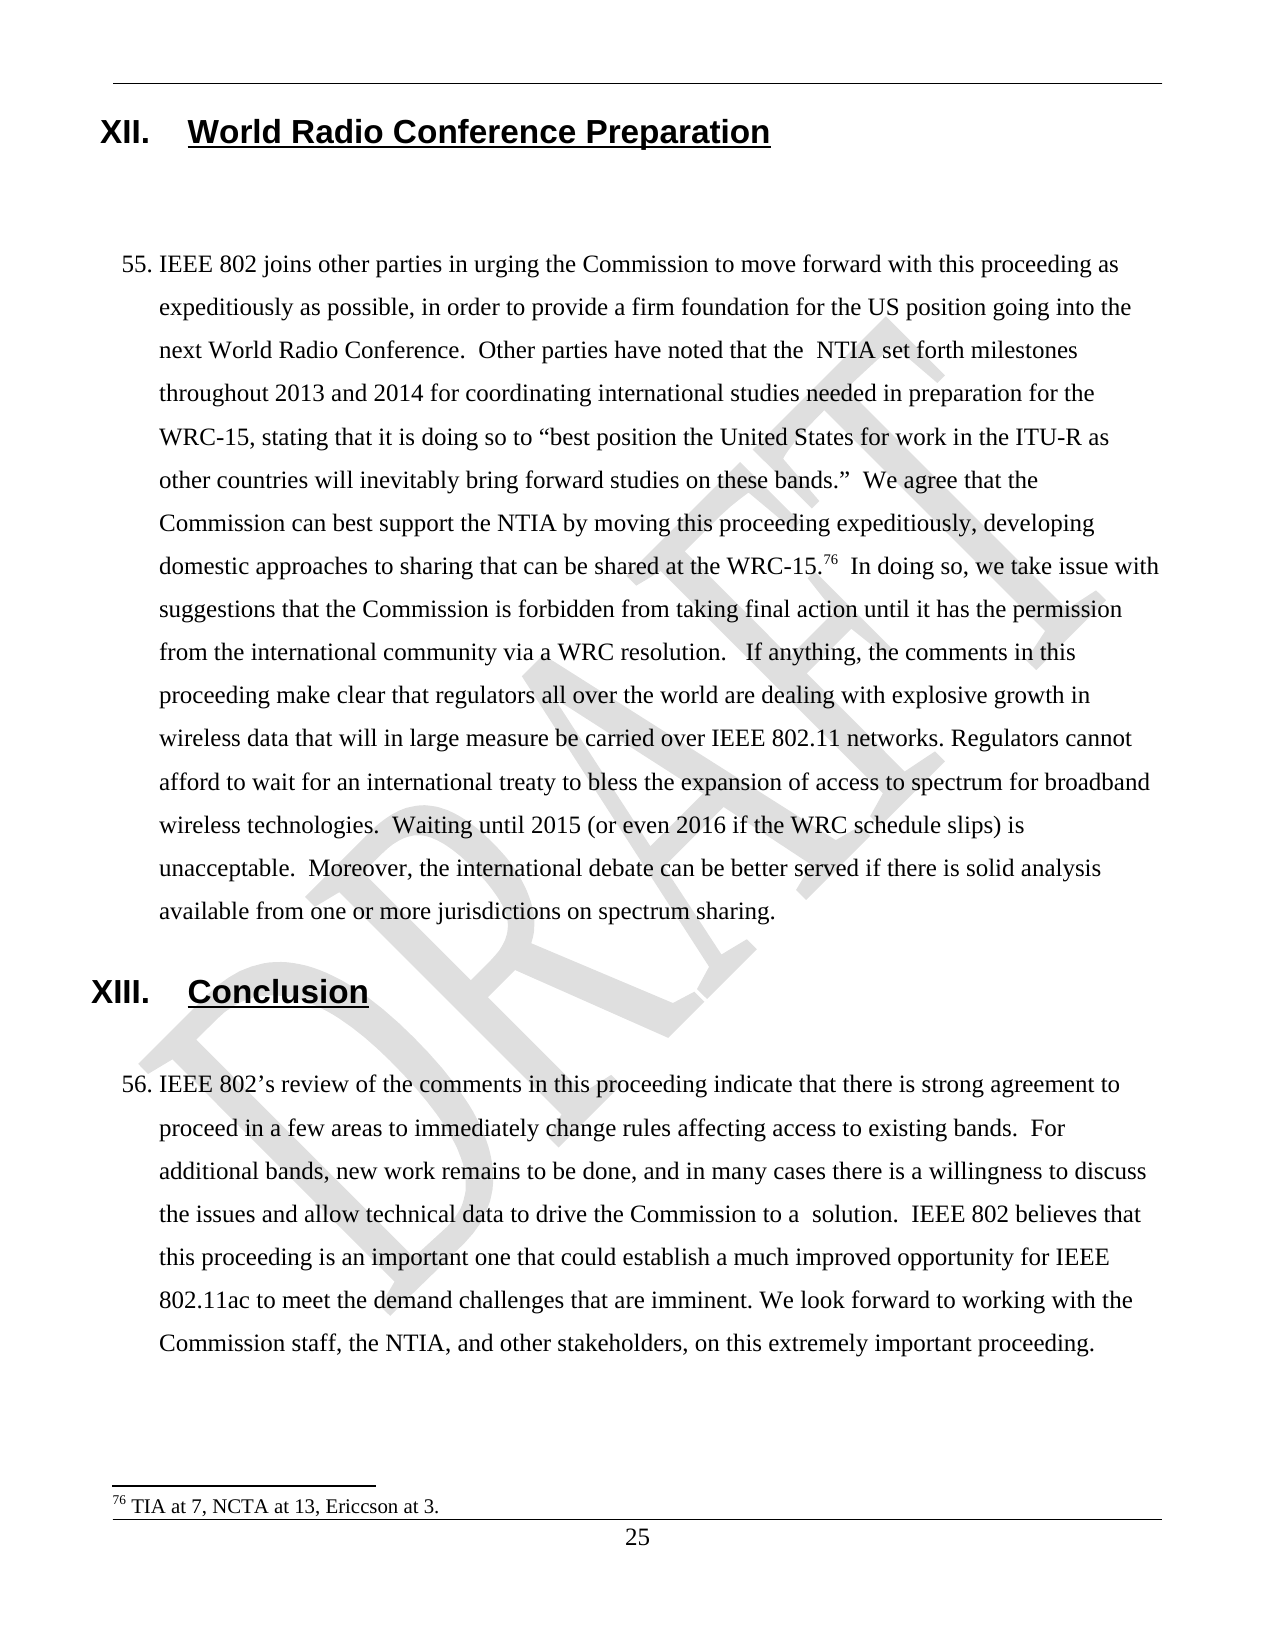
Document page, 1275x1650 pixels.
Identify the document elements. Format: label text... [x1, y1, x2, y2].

subtitle World Radio Conference Preparation [150, 112, 1162, 151]
list IEEE 802 joins other parties in urging the Commission to move forward with this proceeding as expeditiously as possible, in order to provide a firm foundation for the US position going into the next World Radio Conference. Other parties have noted that the NTIA set forth milestones throughout 2013 and 2014 for coordinating international studies needed in preparation for the WRC-15, stating that it is doing so to “best position the United States for work in the ITU-R as other countries will inevitably bring forward studies on these bands.” We agree that the Commission can best support the NTIA by moving this proceeding expeditiously, developing domestic approaches to sharing that can be shared at the WRC-15. In doing so, we take issue with suggestions that the Commission is forbidden from taking final action until it has the permission from the international community via a WRC resolution. If anything, the comments in this proceeding make clear that regulators all over the world are dealing with explosive growth in wireless data that will in large measure be carried over IEEE 802.11 networks. Regulators cannot afford to wait for an international treaty to bless the expansion of access to spectrum for broadband wireless technologies. Waiting until 2015 (or even 2016 if the WRC schedule slips) is unacceptable. Moreover, the international debate can be better served if there is solid analysis available from one or more jurisdictions on spectrum sharing. [121, 249, 1162, 925]
list IEEE 802’s review of the comments in this proceeding indicate that there is strong agreement to proceed in a few areas to immediately change rules affecting access to existing bands. For additional bands, new work remains to be done, and in many cases there is a willingness to discuss the issues and allow technical data to drive the Commission to a solution. IEEE 802 believes that this proceeding is an important one that could establish a much improved opportunity for IEEE 802.11ac to meet the demand challenges that are imminent. We look forward to working with the Commission staff, the NTIA, and other stakeholders, on this extremely important proceeding. [121, 1069, 1162, 1357]
subtitle Conclusion [150, 972, 1162, 1011]
